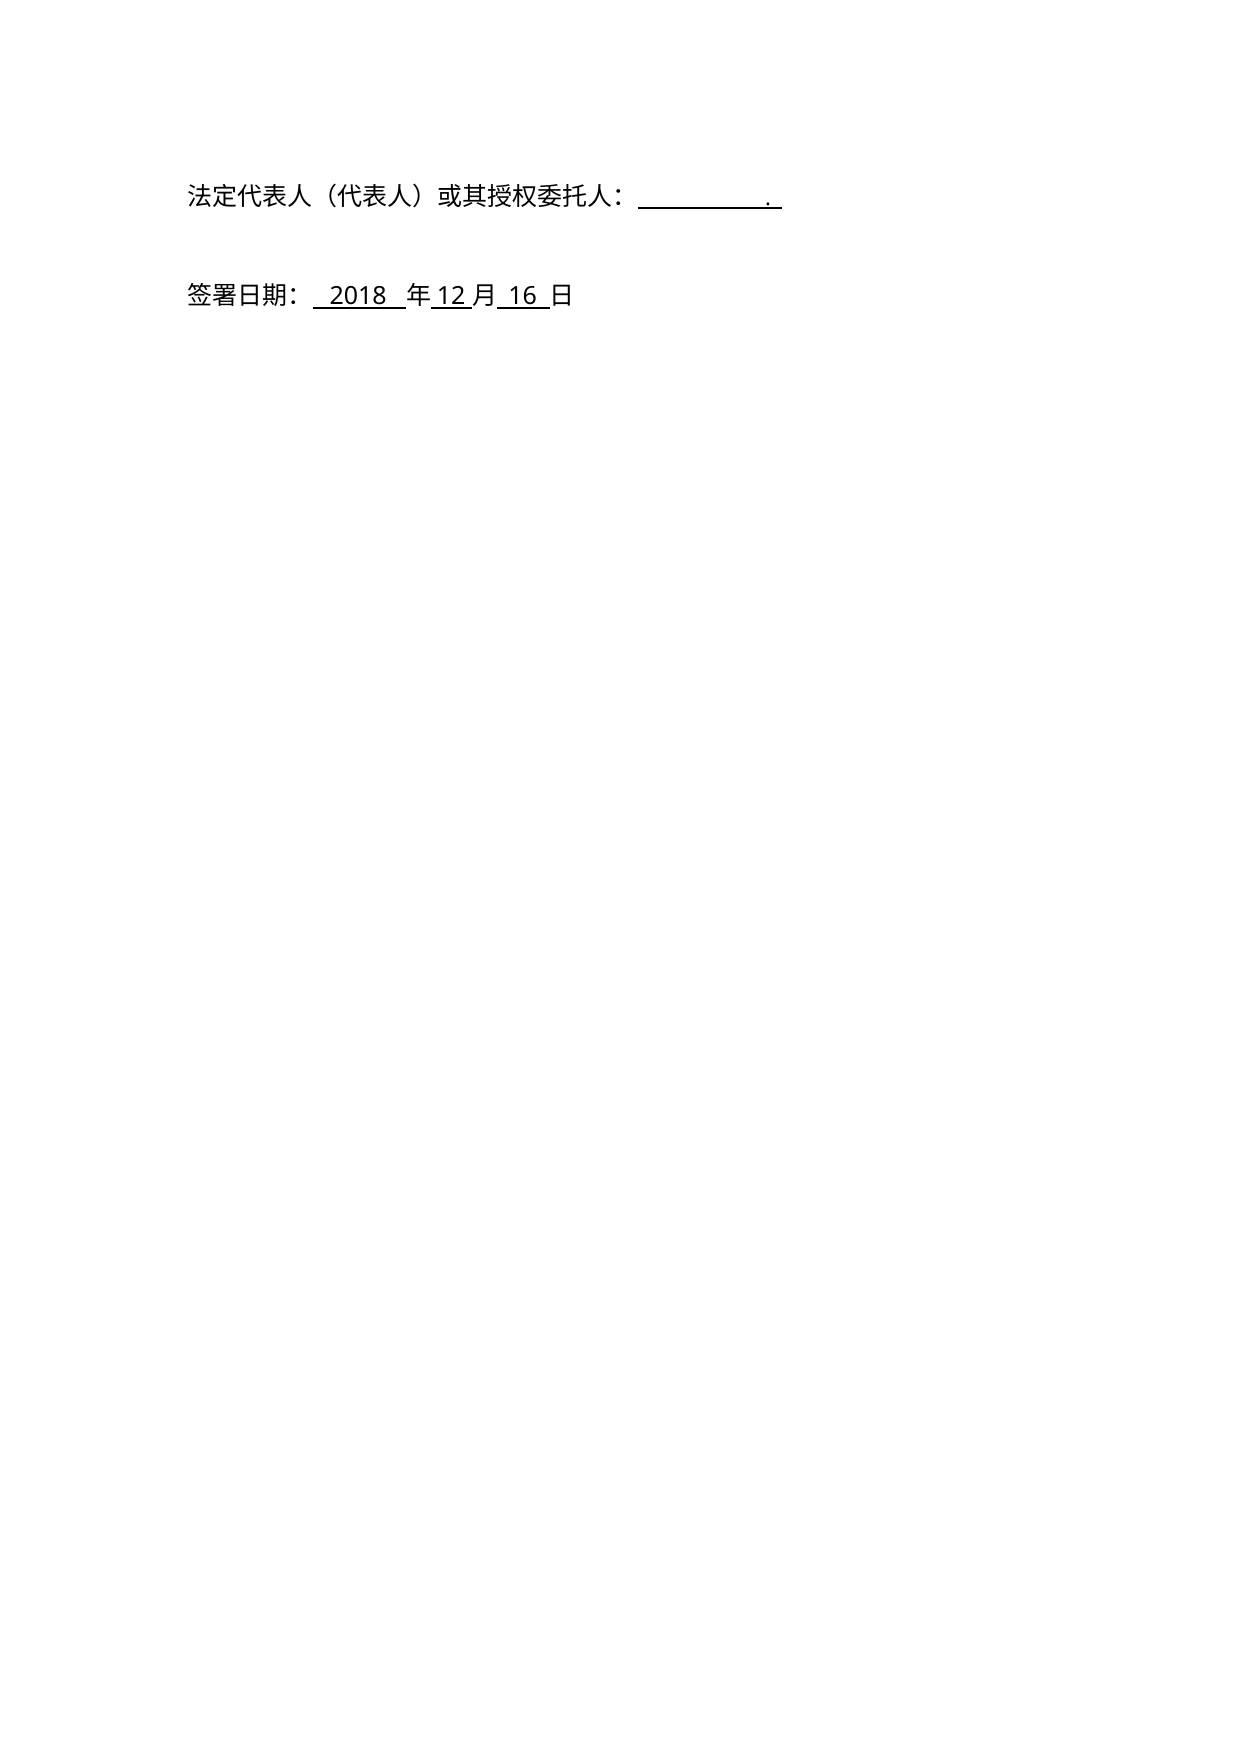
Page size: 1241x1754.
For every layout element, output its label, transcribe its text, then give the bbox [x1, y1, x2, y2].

text 法定代表人（代表人）或其授权委托人： . [187, 162, 1053, 227]
text 签署日期： 2018 年 12 月 16 日 [187, 261, 1053, 326]
